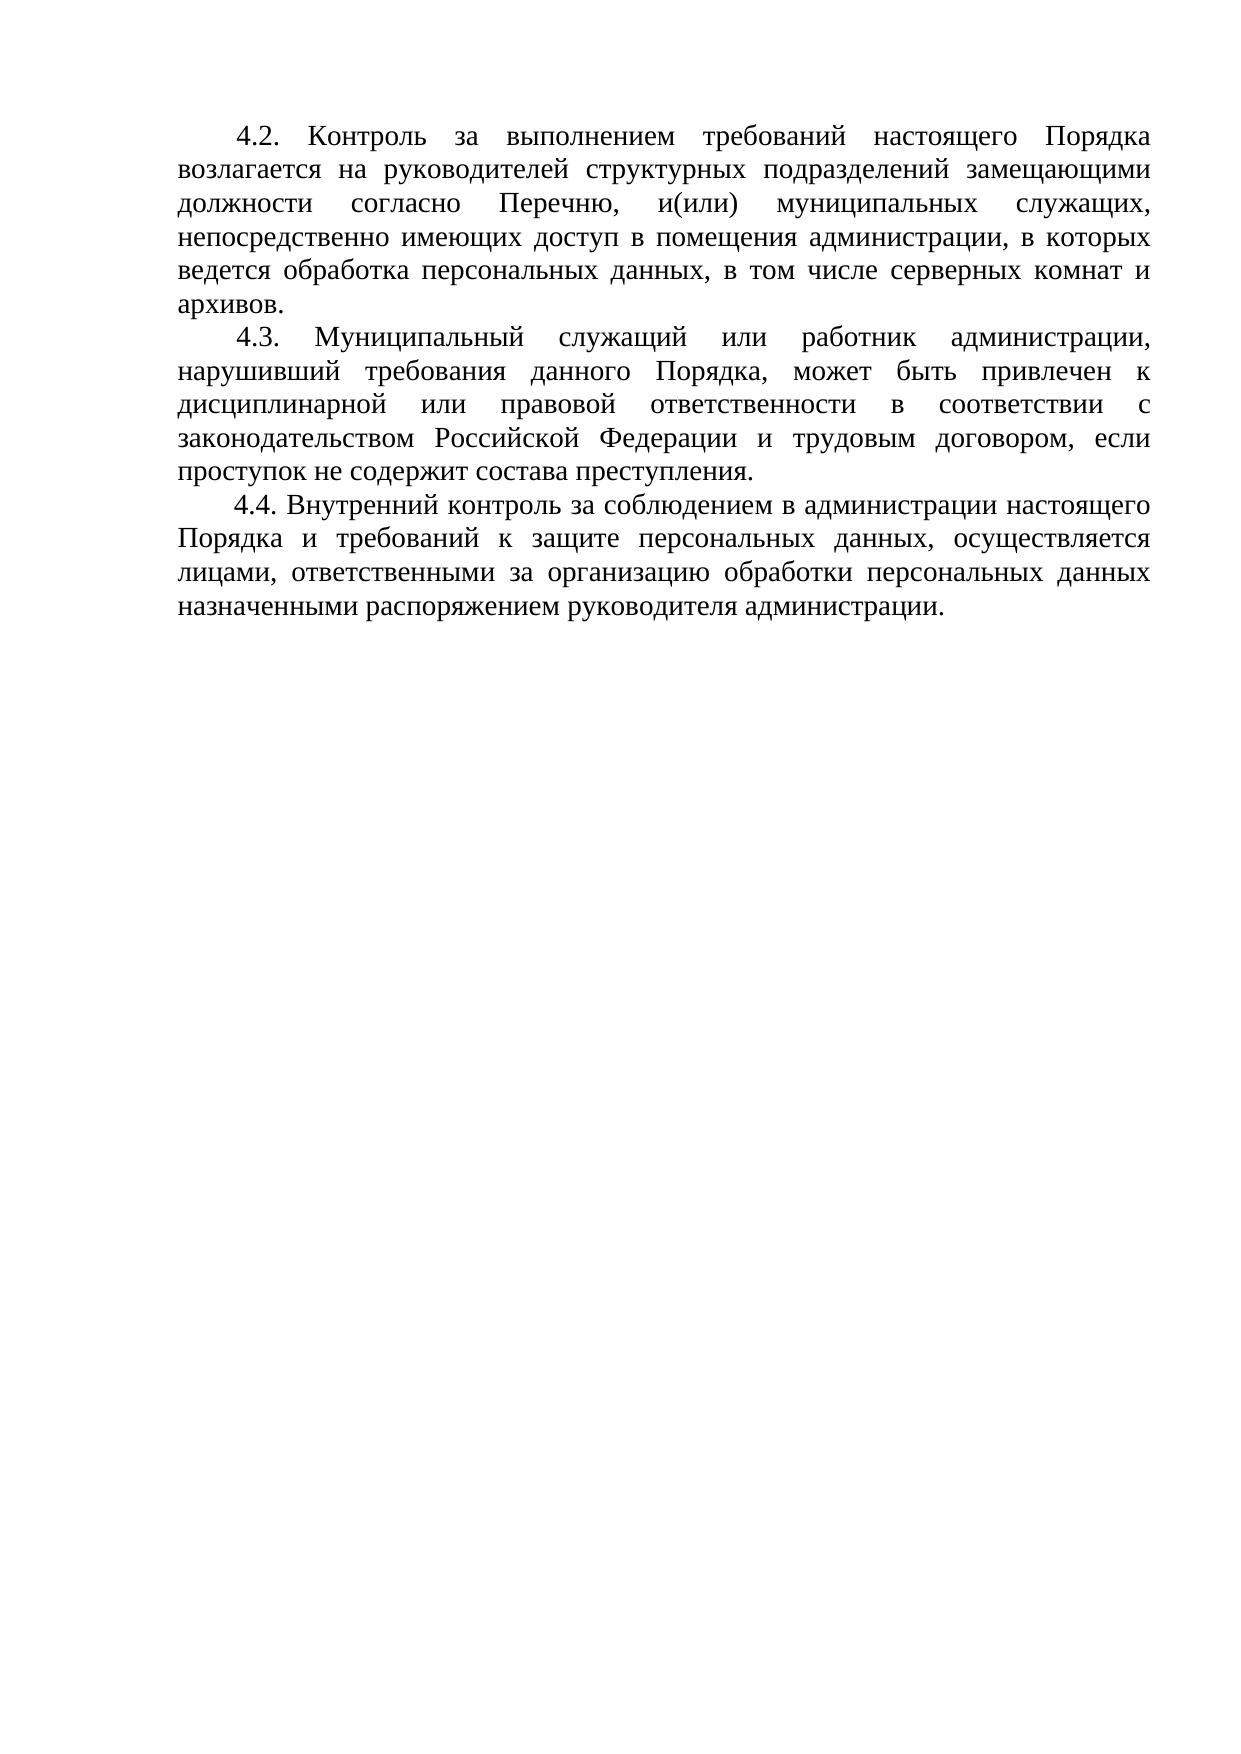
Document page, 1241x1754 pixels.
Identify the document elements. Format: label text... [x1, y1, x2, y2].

text 4.3. Муниципальный служащий или работник администрации, нарушивший требования данного Порядка, может быть привлечен к дисциплинарной или правовой ответственности в соответствии с законодательством Российской Федерации и трудовым договором, если проступок не содержит состава преступления. [177, 319, 1152, 487]
text 4.2. Контроль за выполнением требований настоящего Порядка возлагается на руководителей структурных подразделений замещающими должности согласно Перечню, и(или) муниципальных служащих, непосредственно имеющих доступ в помещения администрации, в которых ведется обработка персональных данных, в том числе серверных комнат и архивов. [177, 118, 1152, 319]
text 4.4. Внутренний контроль за соблюдением в администрации настоящего Порядка и требований к защите персональных данных, осуществляется лицами, ответственными за организацию обработки персональных данных назначенными распоряжением руководителя администрации. [177, 487, 1152, 621]
